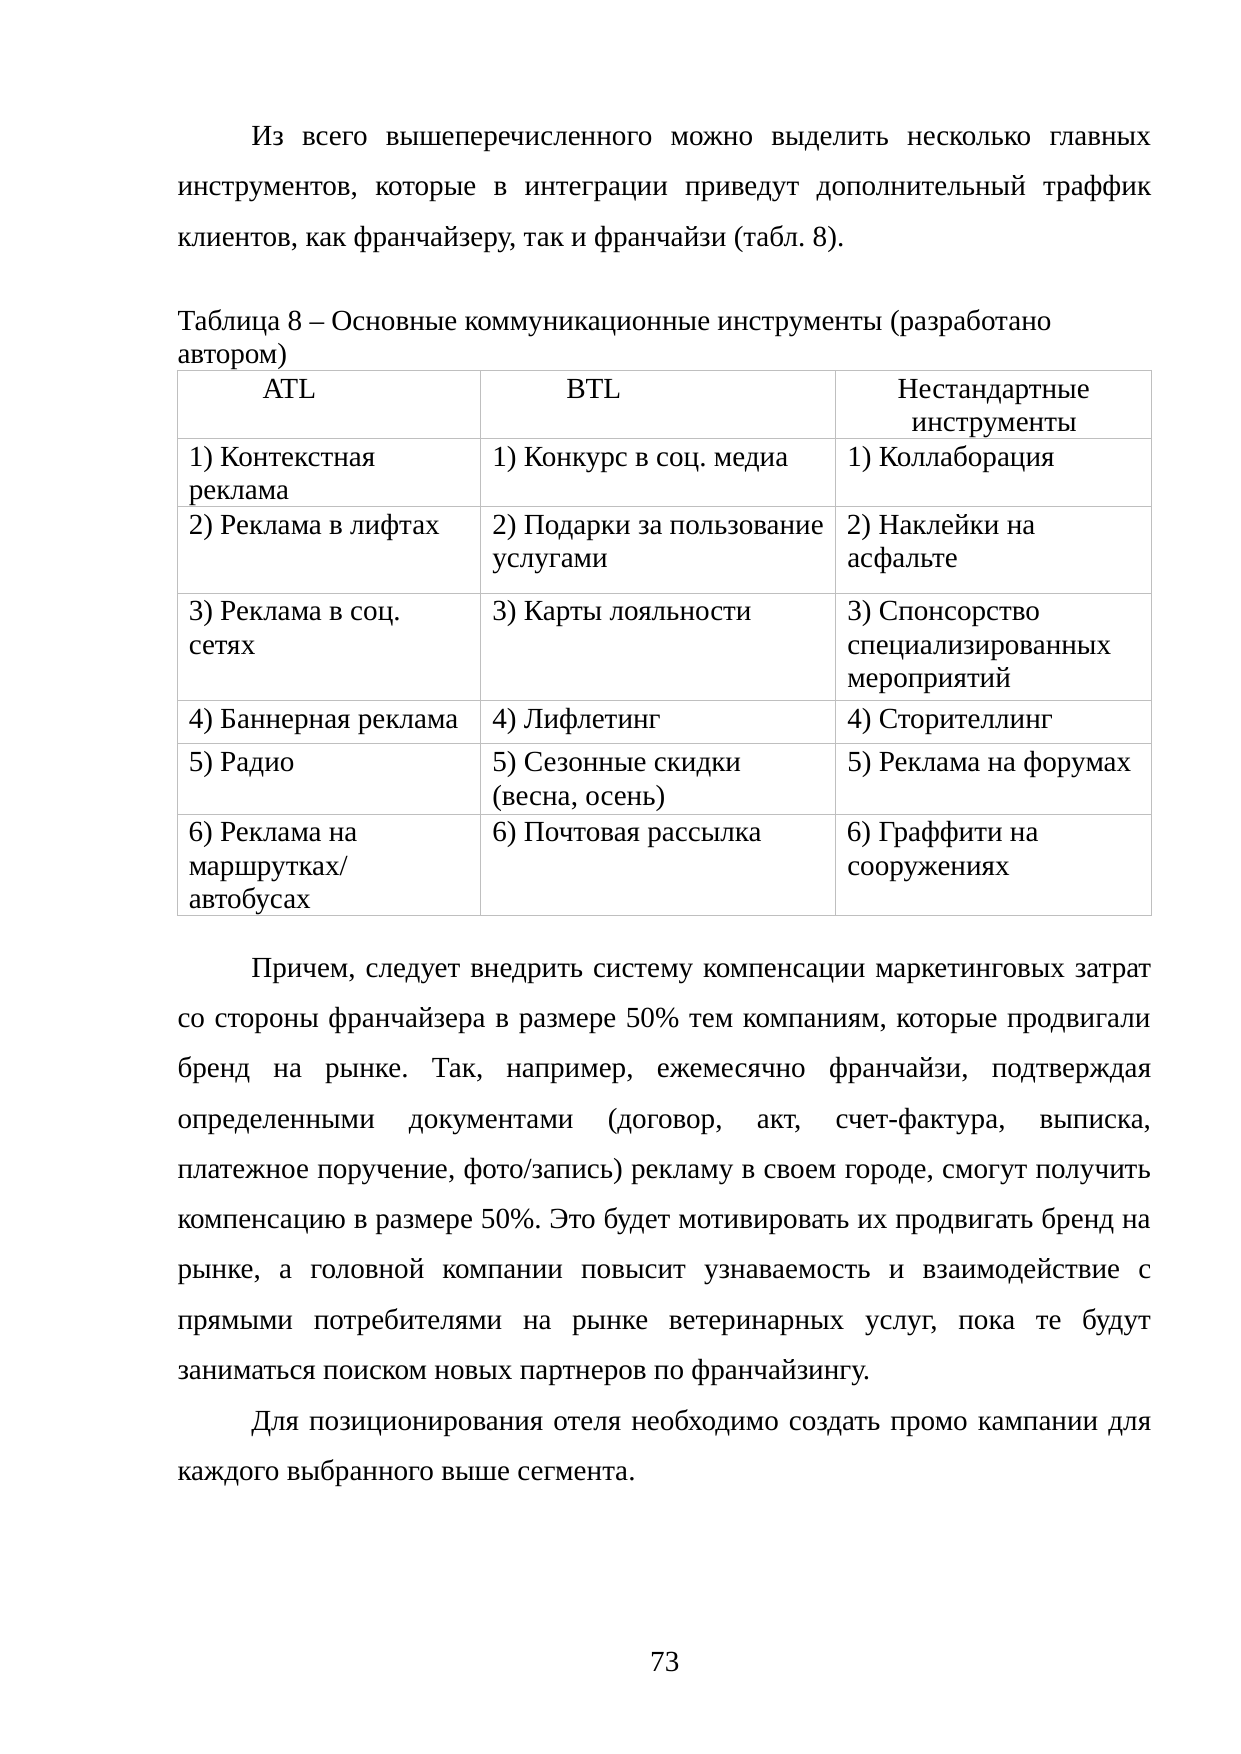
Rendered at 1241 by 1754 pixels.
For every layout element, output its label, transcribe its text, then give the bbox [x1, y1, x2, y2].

table_cell 4) Баннерная реклама [178, 701, 480, 743]
table_header ATL [178, 371, 480, 438]
table_cell 6) Граффити на сооружениях [836, 815, 1151, 915]
table_cell 2) Наклейки на асфальте [836, 507, 1151, 592]
table_cell 3) Спонсорство специализированных мероприятий [836, 594, 1151, 700]
table_cell 6) Почтовая рассылка [481, 815, 835, 915]
text Для позиционирования отеля необходимо создать промо кампании для каждого выбранного выше сегмента. [177, 1403, 1152, 1486]
table_cell 3) Реклама в соц. сетях [178, 594, 480, 700]
table_cell 5) Радио [178, 744, 480, 813]
text Причем, следует внедрить систему компенсации маркетинговых затрат со стороны франчайзера в размере 50% тем компаниям, которые продвигали бренд на рынке. Так, например, ежемесячно франчайзи, подтверждая определенными документами (договор, акт, счет-фактура, выписка, платежное поручение, фото/запись) рекламу в своем городе, смогут получить компенсацию в размере 50%. Это будет мотивировать их продвигать бренд на рынке, а головной компании повысит узнаваемость и взаимодействие с прямыми потребителями на рынке ветеринарных услуг, пока те будут заниматься поиском новых партнеров по франчайзингу. [177, 950, 1152, 1386]
table_cell 1) Контекстная реклама [178, 439, 480, 506]
table_cell 6) Реклама на маршрутках/ автобусах [178, 815, 480, 915]
table_cell 2) Реклама в лифтах [178, 507, 480, 592]
table_cell 5) Реклама на форумах [836, 744, 1151, 813]
table_cell 4) Сторителлинг [836, 701, 1151, 743]
table_cell 5) Сезонные скидки (весна, осень) [481, 744, 835, 813]
text Из всего вышеперечисленного можно выделить несколько главных инструментов, которые в интеграции приведут дополнительный траффик клиентов, как франчайзеру, так и франчайзи (табл. 8). [177, 118, 1152, 252]
table_header BTL [481, 371, 835, 438]
table_cell 2) Подарки за пользование услугами [481, 507, 835, 592]
table_cell 1) Конкурс в соц. медиа [481, 439, 835, 506]
text Таблица 8 – Основные коммуникационные инструменты (разработано автором) [177, 303, 1152, 370]
table_header Нестандартные инструменты [836, 371, 1151, 438]
table_cell 4) Лифлетинг [481, 701, 835, 743]
table_cell 3) Карты лояльности [481, 594, 835, 700]
table_cell 1) Коллаборация [836, 439, 1151, 506]
